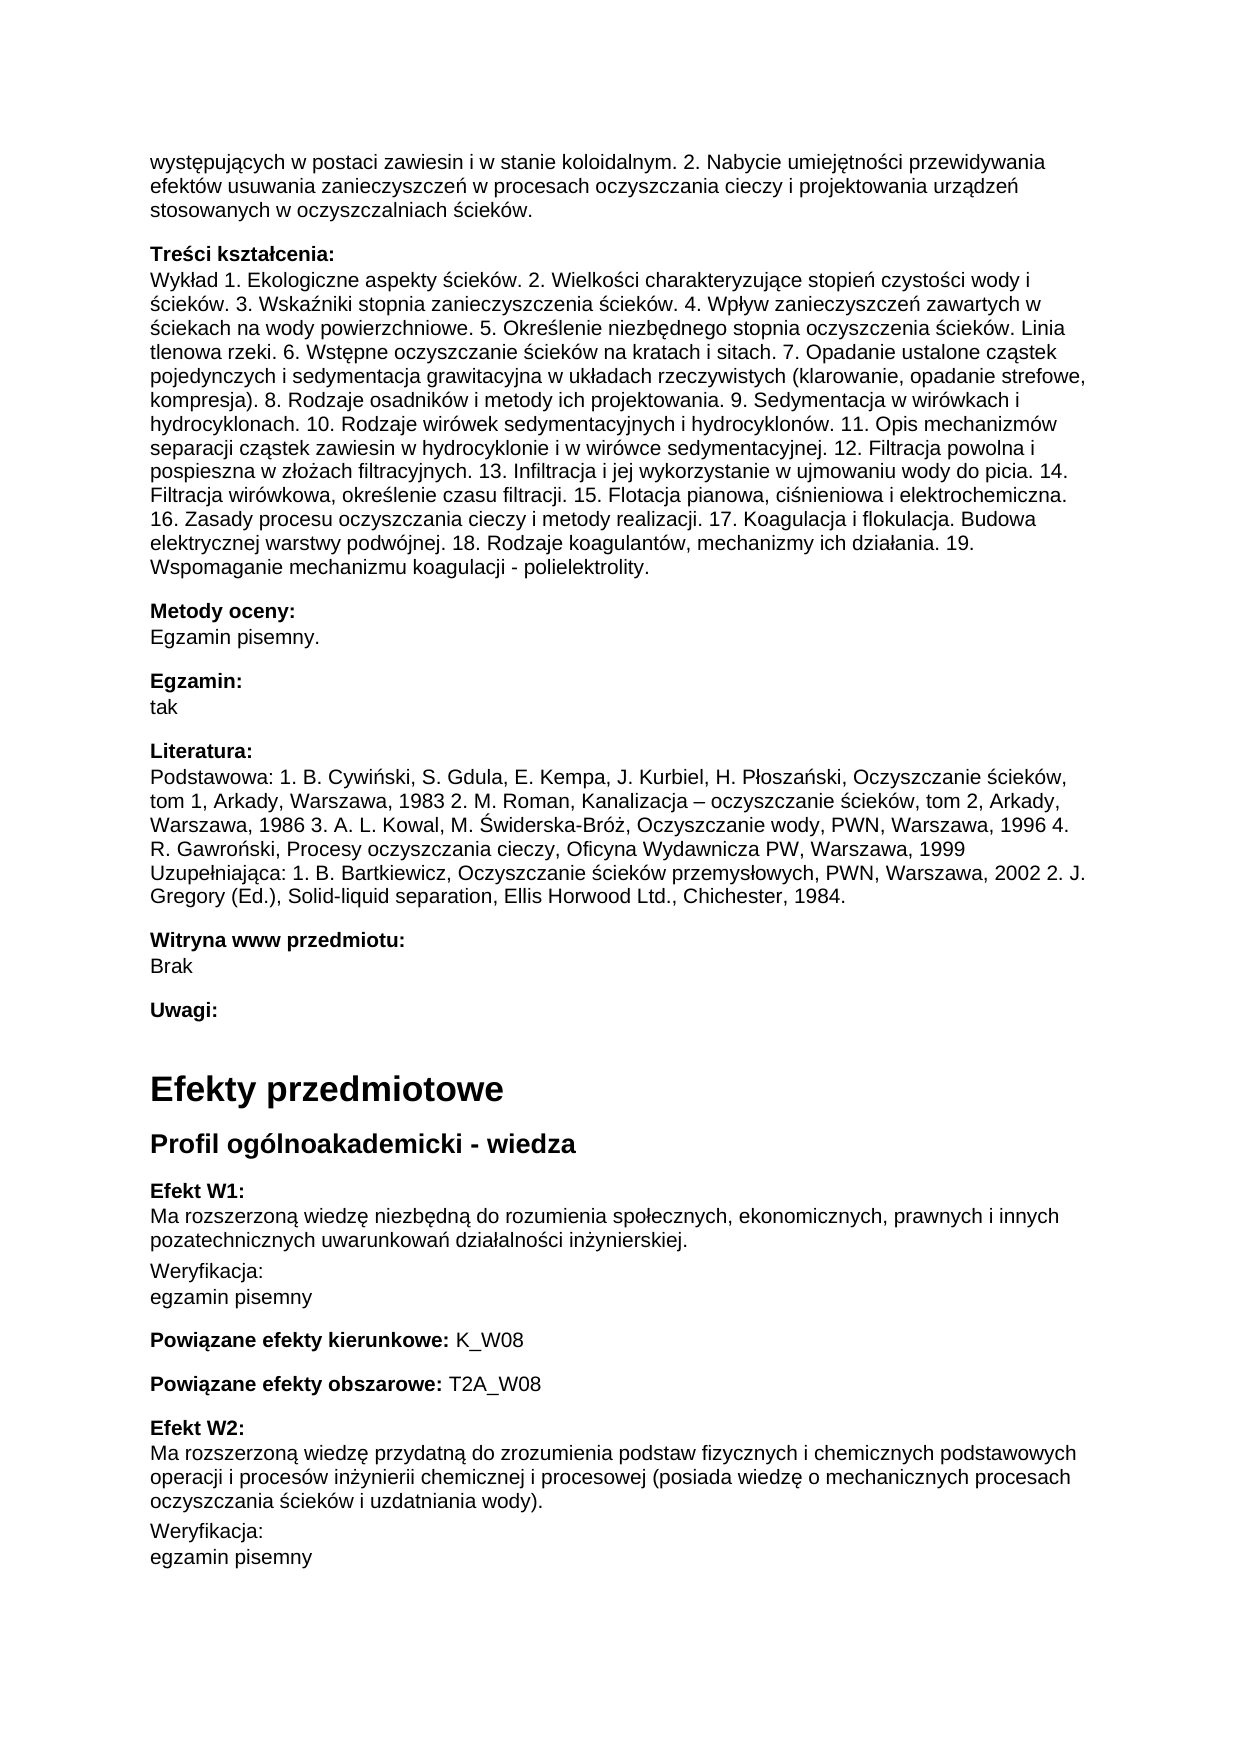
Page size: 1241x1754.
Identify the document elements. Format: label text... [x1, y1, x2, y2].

text egzamin pisemny [150, 1545, 1090, 1569]
text Efekt W2: [150, 1416, 1090, 1440]
text Podstawowa: 1. B. Cywiński, S. Gdula, E. Kempa, J. Kurbiel, H. Płoszański, Oczyszczanie ścieków, tom 1, Arkady, Warszawa, 1983 2. M. Roman, Kanalizacja – oczyszczanie ścieków, tom 2, Arkady, Warszawa, 1986 3. A. L. Kowal, M. Świderska-Bróż, Oczyszczanie wody, PWN, Warszawa, 1996 4. R. Gawroński, Procesy oczyszczania cieczy, Oficyna Wydawnicza PW, Warszawa, 1999 Uzupełniająca: 1. B. Bartkiewicz, Oczyszczanie ścieków przemysłowych, PWN, Warszawa, 2002 2. J. Gregory (Ed.), Solid-liquid separation, Ellis Horwood Ltd., Chichester, 1984. [150, 764, 1090, 908]
text Powiązane efekty kierunkowe: K_W08 [150, 1328, 1090, 1352]
text Brak [150, 954, 1090, 978]
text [150, 150, 1090, 222]
text Literatura: [150, 738, 1090, 762]
text Ma rozszerzoną wiedzę niezbędną do rozumienia społecznych, ekonomicznych, prawnych i innych pozatechnicznych uwarunkowań działalności inżynierskiej. [150, 1204, 1090, 1252]
text Metody oceny: [150, 599, 1090, 623]
subtitle Efekty przedmiotowe [150, 1068, 1090, 1108]
text Treści kształcenia: [150, 242, 1090, 266]
text Witryna www przedmiotu: [150, 928, 1090, 952]
text Powiązane efekty obszarowe: T2A_W08 [150, 1372, 1090, 1396]
text egzamin pisemny [150, 1284, 1090, 1308]
text Egzamin pisemny. [150, 625, 1090, 649]
text Uwagi: [150, 998, 1090, 1022]
text Efekt W1: [150, 1179, 1090, 1203]
text Ma rozszerzoną wiedzę przydatną do zrozumienia podstaw fizycznych i chemicznych podstawowych operacji i procesów inżynierii chemicznej i procesowej (posiada wiedzę o mechanicznych procesach oczyszczania ścieków i uzdatniania wody). [150, 1441, 1090, 1513]
text tak [150, 695, 1090, 719]
text Weryfikacja: [150, 1519, 1090, 1543]
text Egzamin: [150, 669, 1090, 693]
subtitle Profil ogólnoakademicki - wiedza [150, 1128, 1090, 1159]
text Wykład 1. Ekologiczne aspekty ścieków. 2. Wielkości charakteryzujące stopień czystości wody i ścieków. 3. Wskaźniki stopnia zanieczyszczenia ścieków. 4. Wpływ zanieczyszczeń zawartych w ściekach na wody powierzchniowe. 5. Określenie niezbędnego stopnia oczyszczenia ścieków. Linia tlenowa rzeki. 6. Wstępne oczyszczanie ścieków na kratach i sitach. 7. Opadanie ustalone cząstek pojedynczych i sedymentacja grawitacyjna w układach rzeczywistych (klarowanie, opadanie strefowe, kompresja). 8. Rodzaje osadników i metody ich projektowania. 9. Sedymentacja w wirówkach i hydrocyklonach. 10. Rodzaje wirówek sedymentacyjnych i hydrocyklonów. 11. Opis mechanizmów separacji cząstek zawiesin w hydrocyklonie i w wirówce sedymentacyjnej. 12. Filtracja powolna i pospieszna w złożach filtracyjnych. 13. Infiltracja i jej wykorzystanie w ujmowaniu wody do picia. 14. Filtracja wirówkowa, określenie czasu filtracji. 15. Flotacja pianowa, ciśnieniowa i elektrochemiczna. 16. Zasady procesu oczyszczania cieczy i metody realizacji. 17. Koagulacja i flokulacja. Budowa elektrycznej warstwy podwójnej. 18. Rodzaje koagulantów, mechanizmy ich działania. 19. Wspomaganie mechanizmu koagulacji - polielektrolity. [150, 268, 1090, 579]
text Weryfikacja: [150, 1258, 1090, 1282]
